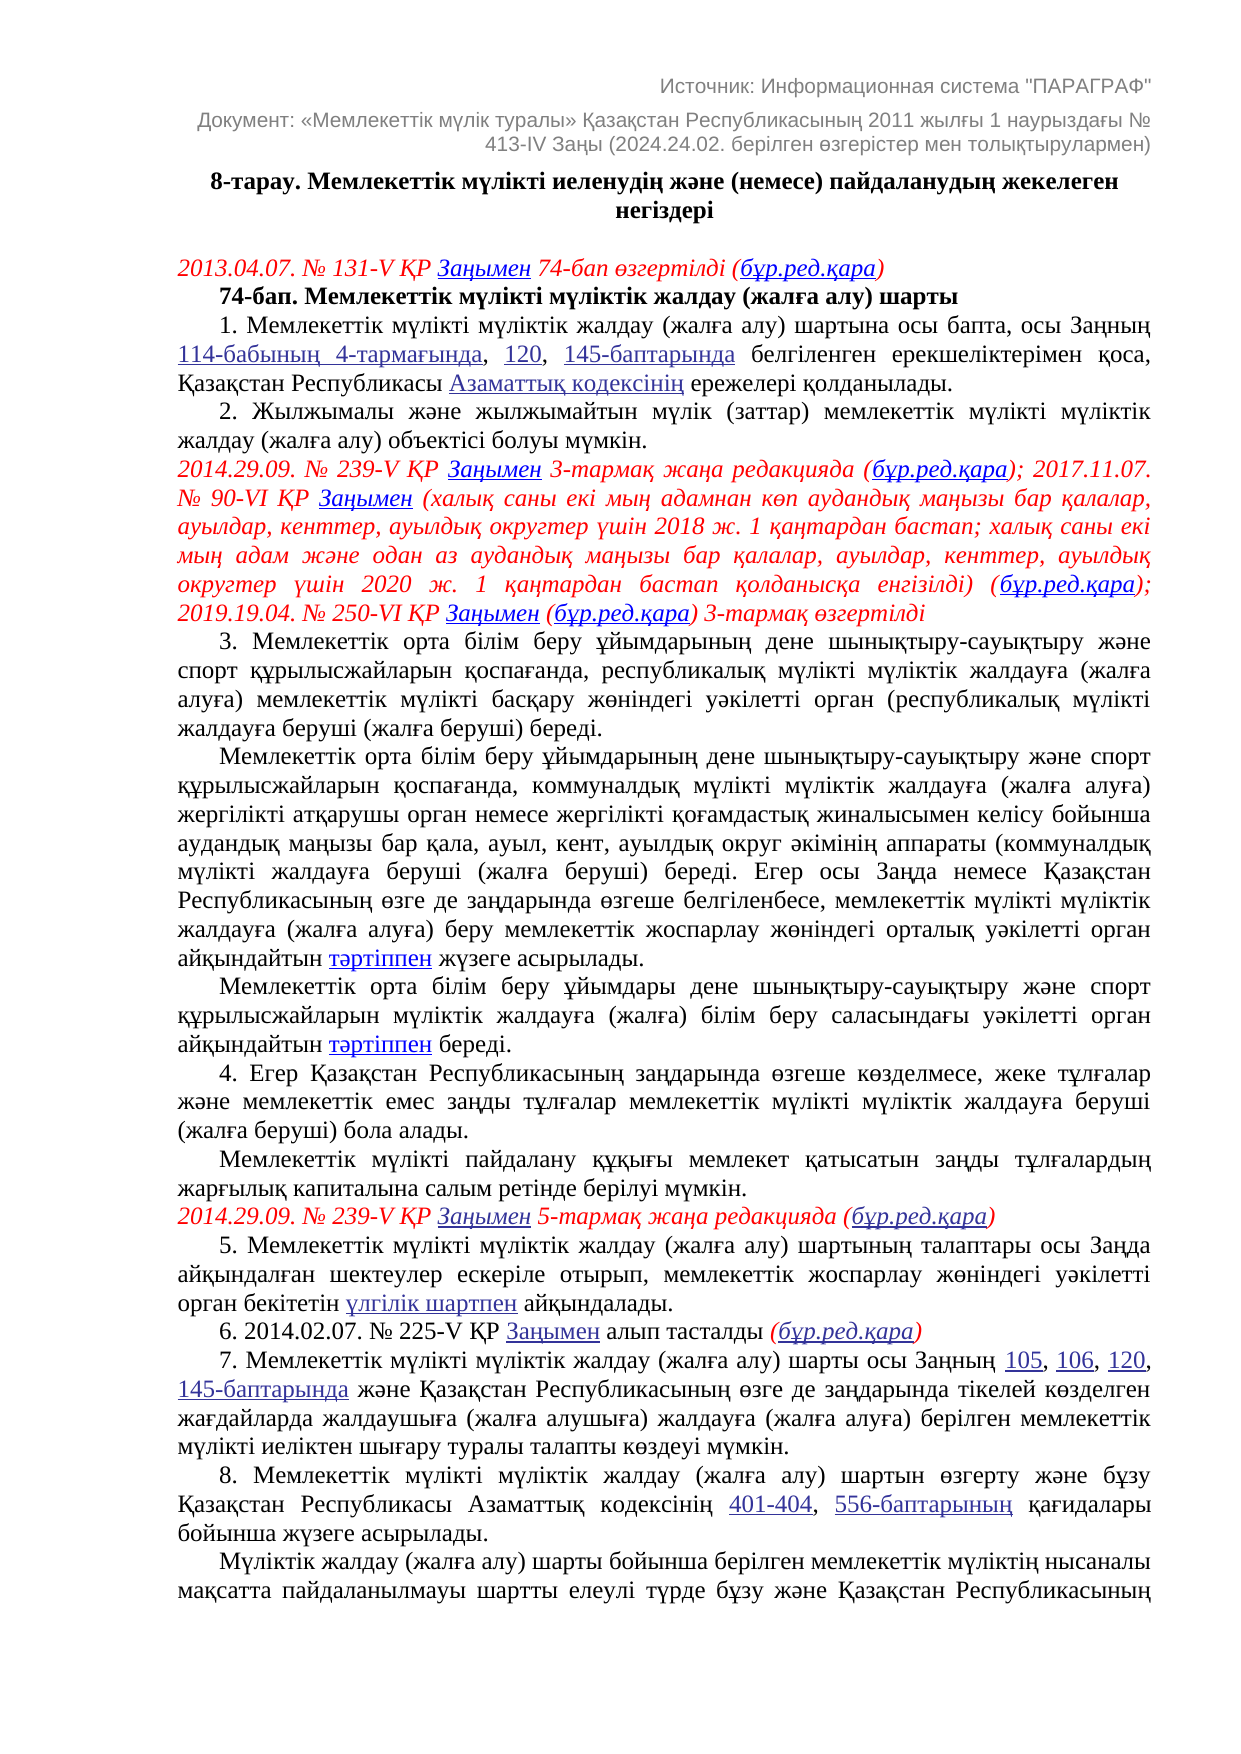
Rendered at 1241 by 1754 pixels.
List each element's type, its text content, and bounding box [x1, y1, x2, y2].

text 7. Мемлекеттік мүлікті мүліктік жалдау (жалға алу) шарты осы Заңның 105, 106, 120, 145-баптарында және Қазақстан Республикасының өзге де заңдарында тікелей көзделген жағдайларда жалдаушыға (жалға алушыға) жалдауға (жалға алуға) берілген мемлекеттік мүлікті иеліктен шығару туралы талапты көздеуі мүмкін. [177, 1345, 1152, 1460]
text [177, 1546, 1152, 1604]
text Мемлекеттік мүлікті пайдалану құқығы мемлекет қатысатын заңды тұлғалардың жарғылық капиталына салым ретінде берілуі мүмкін. [177, 1144, 1152, 1201]
text 4. Егер Қазақстан Республикасының заңдарында өзгеше көзделмесе, жеке тұлғалар және мемлекеттік емес заңды тұлғалар мемлекеттік мүлікті мүліктік жалдауға беруші (жалға беруші) бола алады. [177, 1058, 1152, 1144]
text 8. Мемлекеттік мүлікті мүліктік жалдау (жалға алу) шартын өзгерту және бұзу Қазақстан Республикасы Азаматтық кодексінің 401-404, 556-баптарының қағидалары бойынша жүзеге асырылады. [177, 1460, 1152, 1546]
text 5. Мемлекеттік мүлікті мүліктік жалдау (жалға алу) шартының талаптары осы Заңда айқындалған шектеулер ескеріле отырып, мемлекеттік жоспарлау жөніндегі уәкілетті орган бекітетін үлгілік шартпен айқындалады. [177, 1230, 1152, 1316]
text 8-тарау. Мемлекеттік мүлікті иеленудің және (немесе) пайдаланудың жекелеген негіздері [177, 166, 1152, 224]
text 74-бап. Мемлекеттік мүлікті мүліктік жалдау (жалға алу) шарты [177, 281, 1152, 310]
text Мемлекеттік орта білім беру ұйымдары дене шынықтыру-сауықтыру және спорт құрылысжайларын мүліктік жалдауға (жалға) білім беру саласындағы уәкілетті орган айқындайтын тәртіппен береді. [177, 971, 1152, 1058]
text 2013.04.07. № 131-V ҚР Заңымен 74-бап өзгертілді (бұр.ред.қара) [177, 253, 1152, 281]
text Мемлекеттік орта білім беру ұйымдарының дене шынықтыру-сауықтыру және спорт құрылысжайларын қоспағанда, коммуналдық мүлiктi мүлiктiк жалдауға (жалға алуға) жергiлiктi атқарушы орган немесе жергілікті қоғамдастық жиналысымен келісу бойынша аудандық маңызы бар қала, ауыл, кент, ауылдық округ әкімінің аппараты (коммуналдық мүлiктi жалдауға берушi (жалға берушi) бередi. Егер осы Заңда немесе Қазақстан Республикасының өзге де заңдарында өзгеше белгіленбесе, мемлекеттік мүлікті мүліктік жалдауға (жалға алуға) беру мемлекеттік жоспарлау жөніндегі орталық уәкілетті орган айқындайтын тәртіппен жүзеге асырылады. [177, 741, 1152, 971]
text 2014.29.09. № 239-V ҚР Заңымен 3-тармақ жаңа редакцияда (бұр.ред.қара); 2017.11.07. № 90-VI ҚР Заңымен (халық саны екі мың адамнан көп аудандық маңызы бар қалалар, ауылдар, кенттер, ауылдық округтер үшін 2018 ж. 1 қаңтардан бастап; халық саны екі мың адам және одан аз аудандық маңызы бар қалалар, ауылдар, кенттер, ауылдық округтер үшін 2020 ж. 1 қаңтардан бастап қолданысқа енгізілді) (бұр.ред.қара); 2019.19.04. № 250-VІ ҚР Заңымен (бұр.ред.қара) 3-тармақ өзгертілді [177, 454, 1152, 626]
text 2. Жылжымалы және жылжымайтын мүлік (заттар) мемлекеттік мүлікті мүліктік жалдау (жалға алу) объектісі болуы мүмкін. [177, 396, 1152, 454]
text 3. Мемлекеттік орта білім беру ұйымдарының дене шынықтыру-сауықтыру және спорт құрылысжайларын қоспағанда, республикалық мүлiктi мүлiктiк жалдауға (жалға алуға) мемлекеттiк мүлiкті басқару жөнiндегi уәкiлеттi орган (республикалық мүлiктi жалдауға берушi (жалға берушi) бередi. [177, 626, 1152, 741]
text 2014.29.09. № 239-V ҚР Заңымен 5-тармақ жаңа редакцияда (бұр.ред.қара) [177, 1201, 1152, 1230]
text 6. 2014.02.07. № 225-V ҚР Заңымен алып тасталды (бұр.ред.қара) [177, 1316, 1152, 1345]
text 1. Мемлекеттік мүлікті мүліктік жалдау (жалға алу) шартына осы бапта, осы Заңның 114-бабының 4-тармағында, 120, 145-баптарында белгіленген ерекшеліктерімен қоса, Қазақстан Республикасы Азаматтық кодексінің ережелері қолданылады. [177, 310, 1152, 396]
